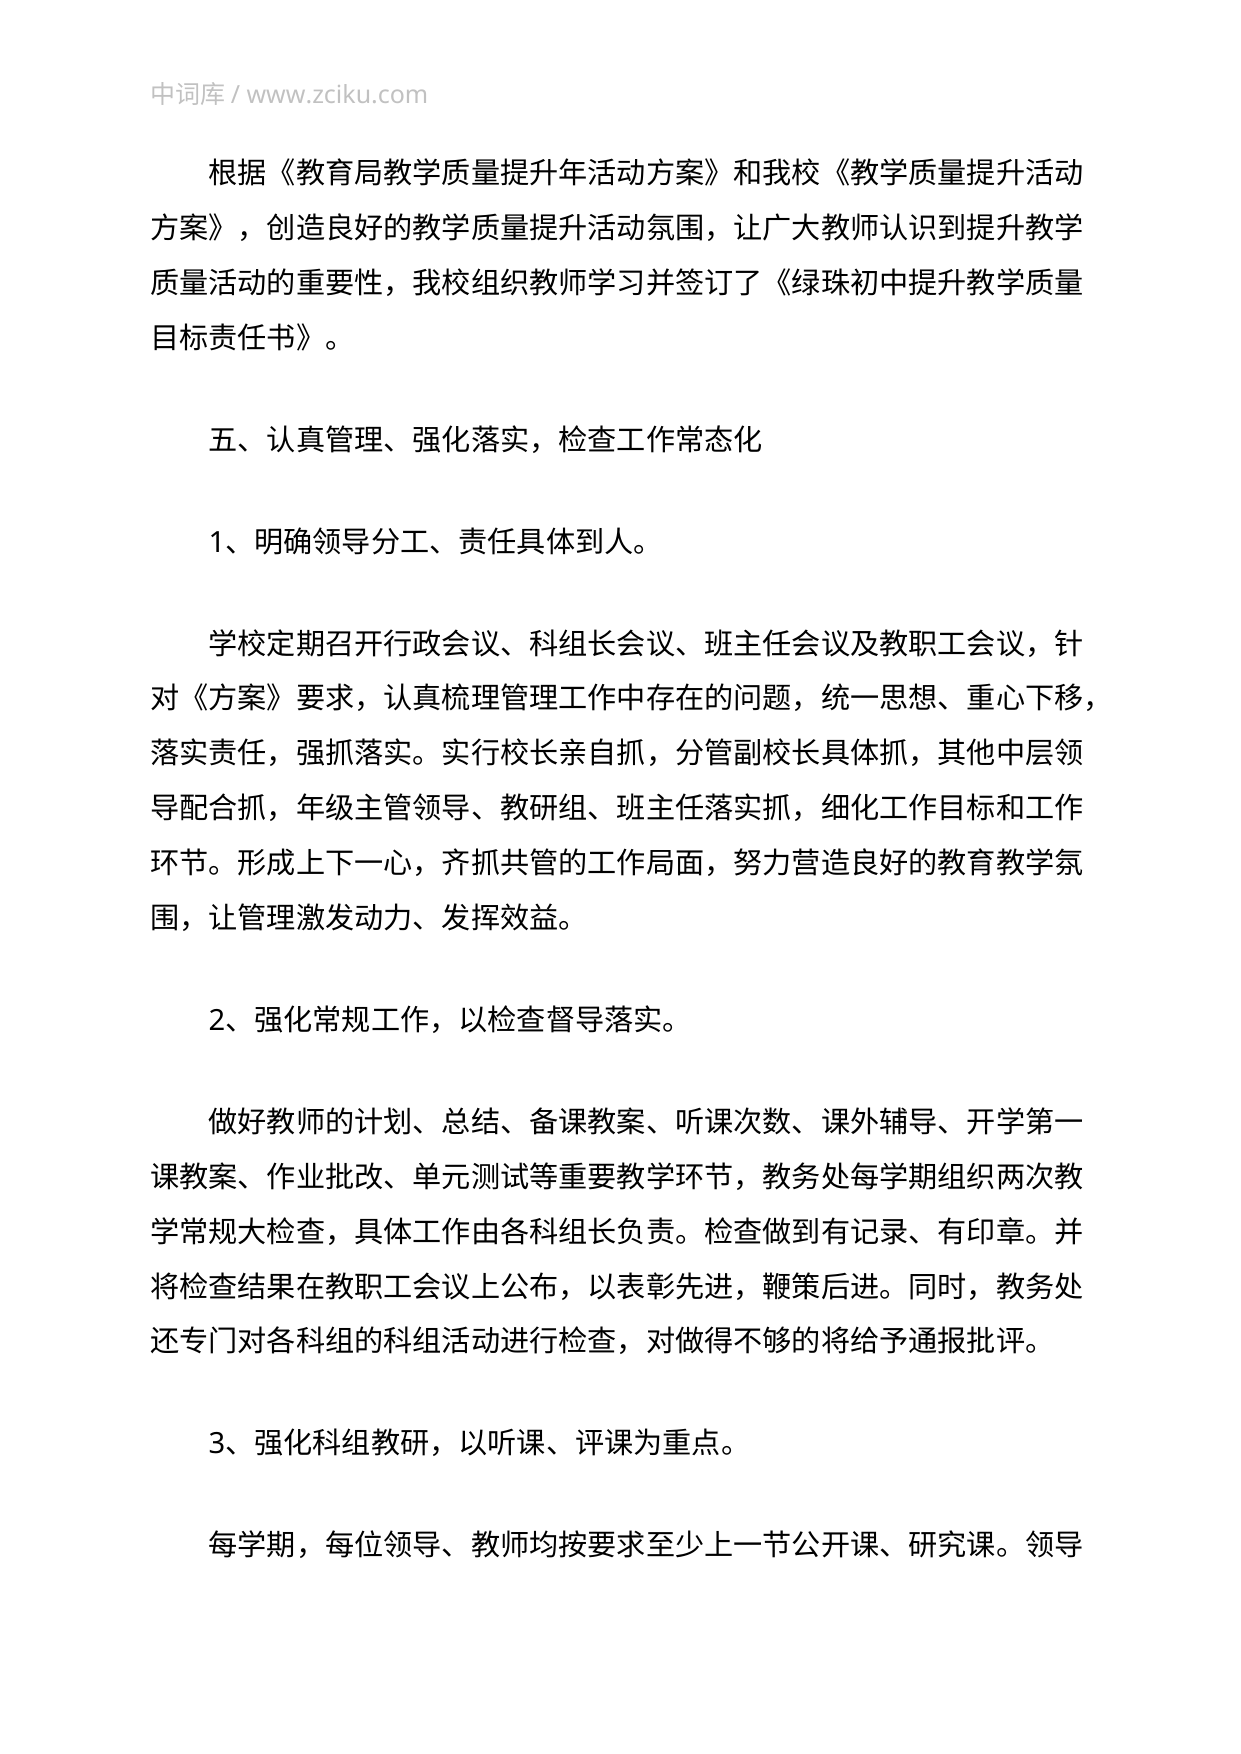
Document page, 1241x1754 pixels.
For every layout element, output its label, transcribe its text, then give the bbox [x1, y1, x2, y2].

text 根据《教育局教学质量提升年活动方案》和我校《教学质量提升活动方案》，创造良好的教学质量提升活动氛围，让广大教师认识到提升教学质量活动的重要性，我校组织教师学习并签订了《绿珠初中提升教学质量目标责任书》。 [150, 150, 1090, 357]
text 3、强化科组教研，以听课、评课为重点。 [150, 1420, 1090, 1462]
text 1、明确领导分工、责任具体到人。 [150, 518, 1090, 561]
text 做好教师的计划、总结、备课教案、听课次数、课外辅导、开学第一课教案、作业批改、单元测试等重要教学环节，教务处每学期组织两次教学常规大检查，具体工作由各科组长负责。检查做到有记录、有印章。并将检查结果在教职工会议上公布，以表彰先进，鞭策后进。同时，教务处还专门对各科组的科组活动进行检查，对做得不够的将给予通报批评。 [150, 1098, 1090, 1360]
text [150, 1522, 1090, 1564]
text 2、强化常规工作，以检查督导落实。 [150, 996, 1090, 1039]
text 五、认真管理、强化落实，检查工作常态化 [150, 416, 1090, 459]
text 学校定期召开行政会议、科组长会议、班主任会议及教职工会议，针对《方案》要求，认真梳理管理工作中存在的问题，统一思想、重心下移，落实责任，强抓落实。实行校长亲自抓，分管副校长具体抓，其他中层领导配合抓，年级主管领导、教研组、班主任落实抓，细化工作目标和工作环节。形成上下一心，齐抓共管的工作局面，努力营造良好的教育教学氛围，让管理激发动力、发挥效益。 [150, 620, 1090, 937]
